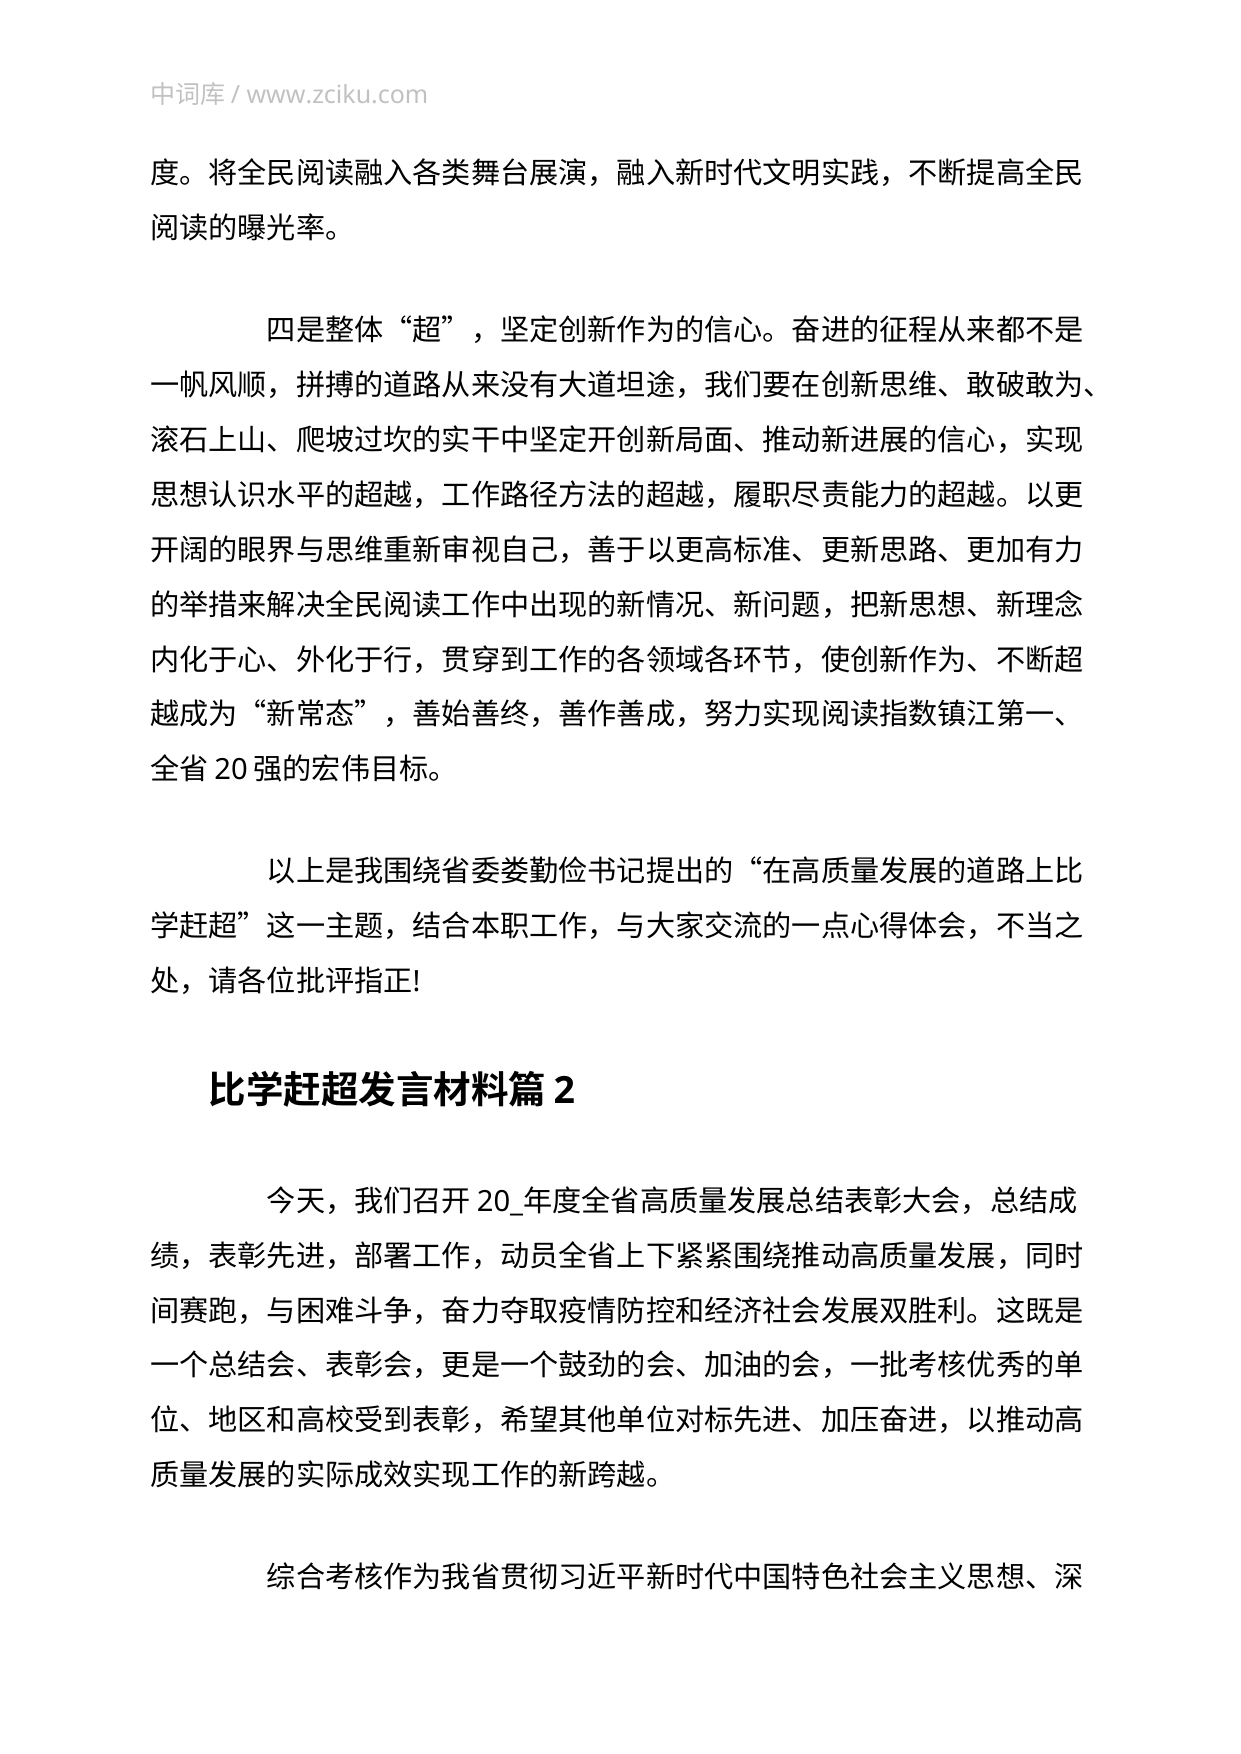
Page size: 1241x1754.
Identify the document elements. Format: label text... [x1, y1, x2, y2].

text 四是整体“超”，坚定创新作为的信心。奋进的征程从来都不是一帆风顺，拼搏的道路从来没有大道坦途，我们要在创新思维、敢破敢为、滚石上山、爬坡过坎的实干中坚定开创新局面、推动新进展的信心，实现思想认识水平的超越，工作路径方法的超越，履职尽责能力的超越。以更开阔的眼界与思维重新审视自己，善于以更高标准、更新思路、更加有力的举措来解决全民阅读工作中出现的新情况、新问题，把新思想、新理念内化于心、外化于行，贯穿到工作的各领域各环节，使创新作为、不断超越成为“新常态”，善始善终，善作善成，努力实现阅读指数镇江第一、全省20强的宏伟目标。 [150, 307, 1090, 788]
text 今天，我们召开20_年度全省高质量发展总结表彰大会，总结成绩，表彰先进，部署工作，动员全省上下紧紧围绕推动高质量发展，同时间赛跑，与困难斗争，奋力夺取疫情防控和经济社会发展双胜利。这既是一个总结会、表彰会，更是一个鼓劲的会、加油的会，一批考核优秀的单位、地区和高校受到表彰，希望其他单位对标先进、加压奋进，以推动高质量发展的实际成效实现工作的新跨越。 [150, 1177, 1090, 1494]
text 比学赶超发言材料篇2 [150, 1059, 1090, 1114]
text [150, 150, 1090, 247]
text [150, 1553, 1090, 1596]
text 以上是我围绕省委娄勤俭书记提出的“在高质量发展的道路上比学赶超”这一主题，结合本职工作，与大家交流的一点心得体会，不当之处，请各位批评指正! [150, 848, 1090, 1000]
